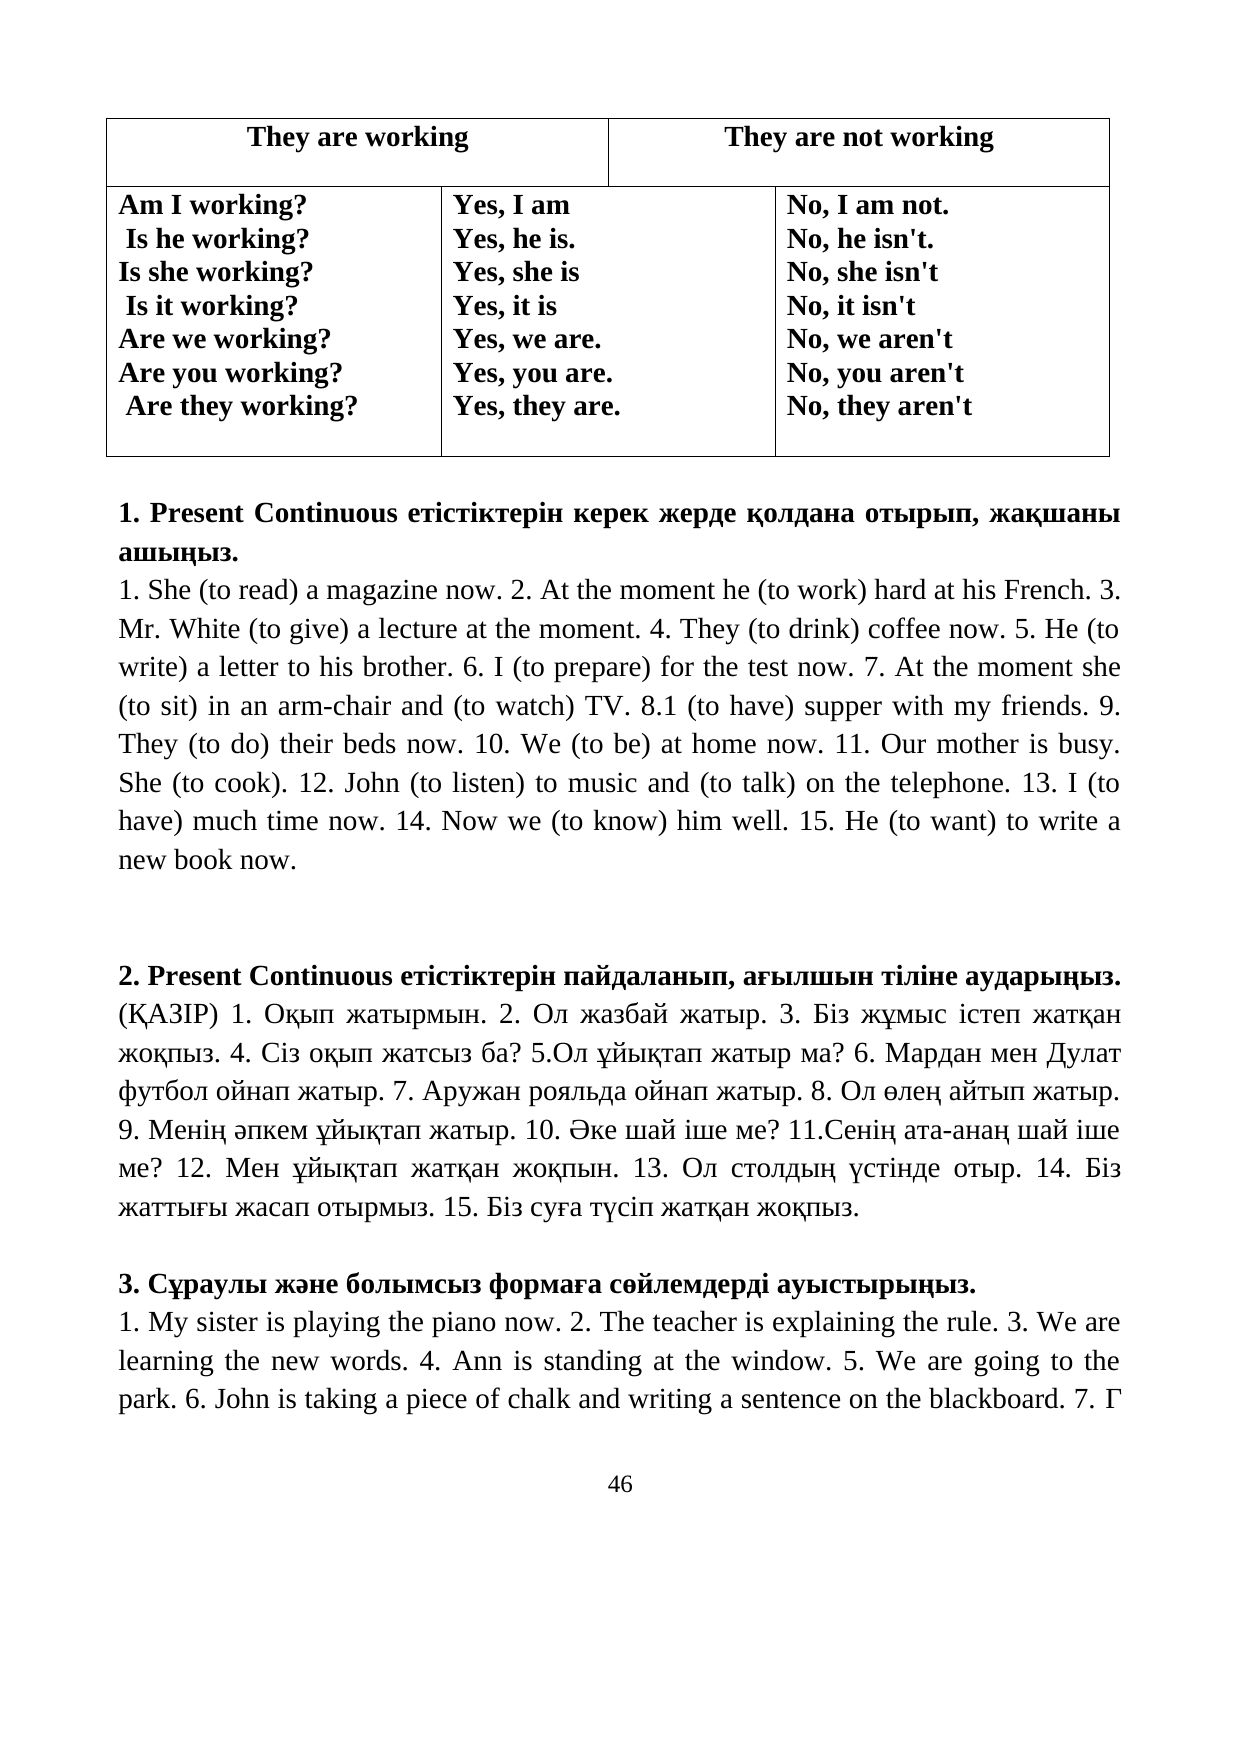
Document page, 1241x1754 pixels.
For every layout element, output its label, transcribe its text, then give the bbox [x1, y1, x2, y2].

text 2. Present Continuous етістіктерін пайдаланып, ағылшын тіліне аударыңыз. (ҚАЗІР) 1. Оқып жатырмын. 2. Ол жазбай жатыр. 3. Біз жұмыс істеп жатқан жоқпыз. 4. Сіз оқып жатсыз ба? 5.Ол ұйықтап жатыр ма? 6. Мардан мен Дулат футбол ойнап жатыр. 7. Аружан рояльда ойнап жатыр. 8. Ол өлең айтып жатыр. 9. Менің әпкем ұйықтап жатыр. 10. Әке шай іше ме? 11.Сенің ата-анаң шай іше ме? 12. Мен ұйықтап жатқан жоқпын. 13. Ол столдың үстінде отыр. 14. Біз жаттығы жасап отырмыз. 15. Біз суға түсіп жатқан жоқпыз. [118, 958, 1122, 1222]
text 1. She (to read) a magazine now. 2. At the moment he (to work) hard at his French. 3. Mr. White (to give) a lecture at the moment. 4. They (to drink) coffee now. 5. He (to write) a letter to his brother. 6. I (to prepare) for the test now. 7. At the moment she (to sit) in an arm-chair and (to watch) TV. 8.1 (to have) supper with my friends. 9. They (to do) their beds now. 10. We (to be) at home now. 11. Our mother is busy. She (to cook). 12. John (to listen) to music and (to talk) on the telephone. 13. I (to have) much time now. 14. Now we (to know) him well. 15. He (to want) to write a new book now. [118, 572, 1122, 876]
table_cell Am I working? Is he working? Is she working? Is it working? Are we working? Are you working? Are they working? [107, 187, 441, 456]
text 1. Present Continuous етістіктерін керек жерде қолдана отырып, жақшаны ашыңыз. [118, 495, 1122, 567]
table_cell Yes, I am Yes, he is. Yes, she is Yes, it is Yes, we are. Yes, you are. Yes, they are. [442, 187, 775, 456]
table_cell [609, 119, 1109, 186]
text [118, 1304, 1122, 1415]
text 3. Сұраулы және болымсыз формаға сөйлемдерді ауыстырыңыз. [118, 1266, 1122, 1299]
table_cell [107, 119, 608, 186]
table_cell No, I am not. No, he isn't. No, she isn't No, it isn't No, we aren't No, you aren't No, they aren't [776, 187, 1109, 456]
